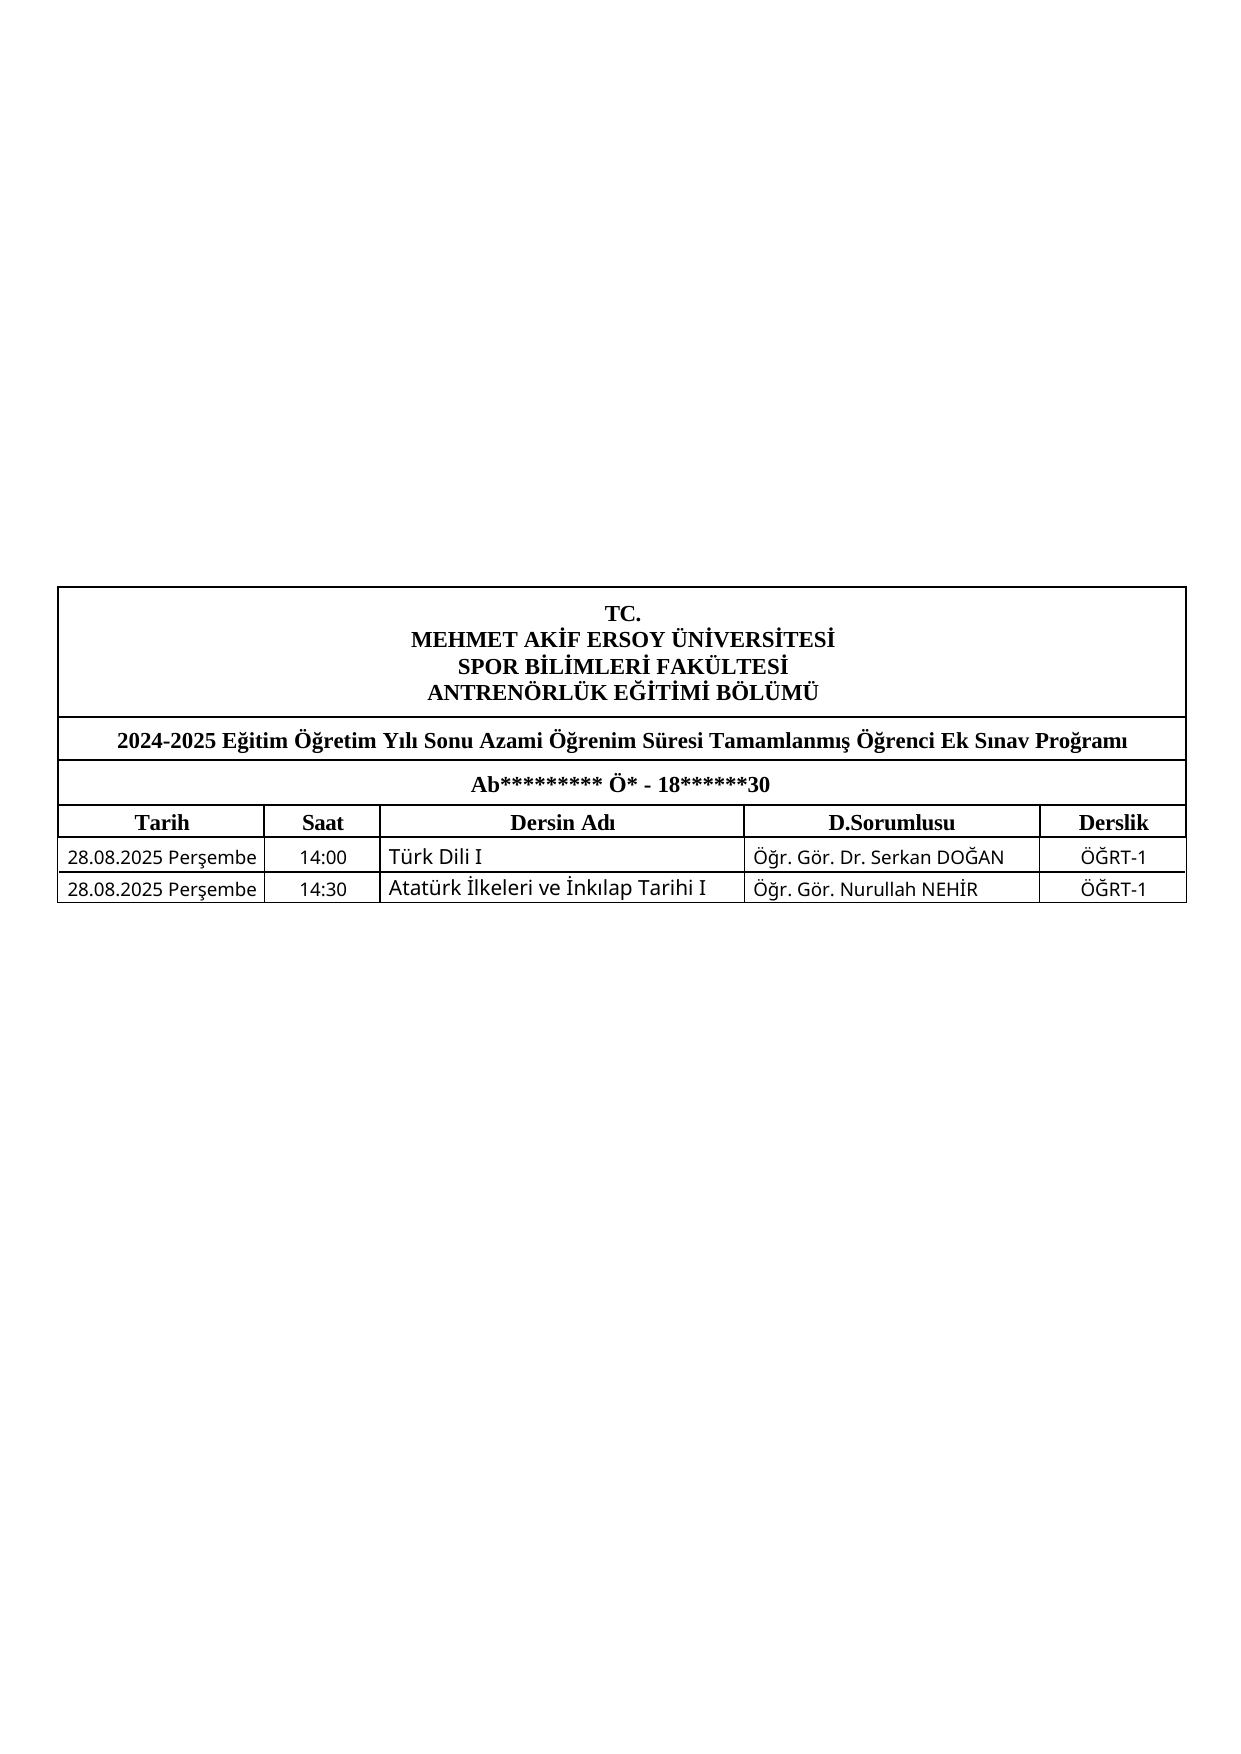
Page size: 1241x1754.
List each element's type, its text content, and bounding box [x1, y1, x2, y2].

table_cell Saat [265, 806, 379, 836]
table_cell 28.08.2025 Perşembe [58, 838, 264, 871]
table_cell 2024-2025 Eğitim Öğretim Yılı Sonu Azami Öğrenim Süresi Tamamlanmış Öğrenci Ek Sınav Proğramı [59, 718, 1185, 759]
table_cell ÖĞRT-1 [1040, 871, 1186, 902]
table_cell Dersin Adı [381, 806, 743, 836]
table_cell Tarih [59, 806, 263, 836]
table_cell D.Sorumlusu [745, 806, 1039, 836]
table_cell Ab********* Ö* - 18******30 [59, 761, 1185, 804]
table_cell Öğr. Gör. Dr. Serkan DOĞAN [745, 838, 1039, 871]
table_header TC. MEHMET AKİF ERSOY ÜNİVERSİTESİ SPOR BİLİMLERİ FAKÜLTESİ ANTRENÖRLÜK EĞİTİMİ BÖLÜMÜ [59, 588, 1185, 716]
table_cell 14:30 [265, 873, 379, 902]
table_cell 14:00 [265, 838, 379, 871]
table_cell Türk Dili I [381, 838, 744, 871]
table_cell 28.08.2025 Perşembe [58, 871, 264, 902]
table_cell ÖĞRT-1 [1040, 838, 1186, 871]
table_cell Atatürk İlkeleri ve İnkılap Tarihi I [381, 873, 744, 902]
table_cell Öğr. Gör. Nurullah NEHİR [745, 873, 1039, 902]
table_cell Derslik [1041, 806, 1185, 836]
